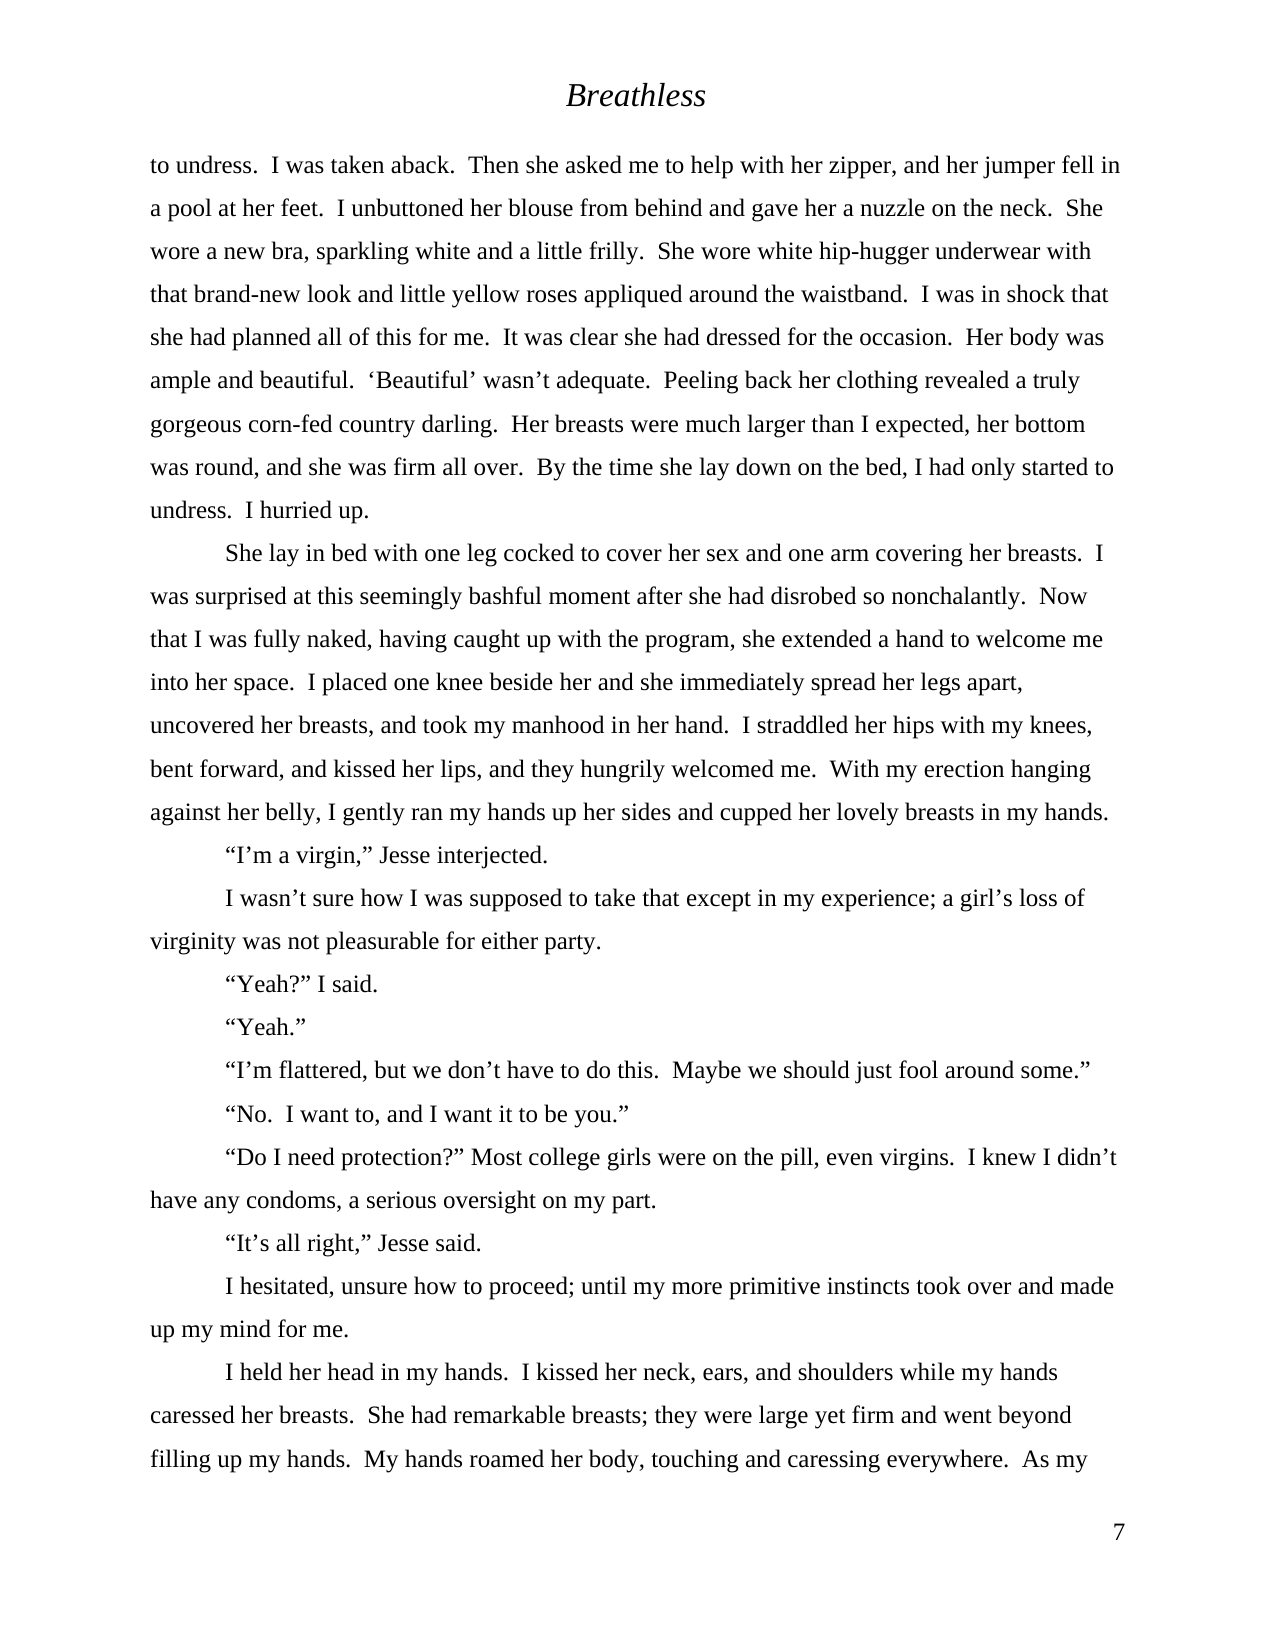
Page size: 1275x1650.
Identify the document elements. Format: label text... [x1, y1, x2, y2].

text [150, 150, 1125, 524]
text “Yeah.” [150, 1012, 1125, 1041]
text “I’m a virgin,” Jesse interjected. [150, 840, 1125, 869]
text “I’m flattered, but we don’t have to do this. Maybe we should just fool around some.” [150, 1056, 1125, 1084]
text I wasn’t sure how I was supposed to take that except in my experience; a girl’s loss of virginity was not pleasurable for either party. [150, 883, 1125, 955]
text “No. I want to, and I want it to be you.” [150, 1099, 1125, 1127]
text “It’s all right,” Jesse said. [150, 1228, 1125, 1257]
text “Do I need protection?” Most college girls were on the pill, even virgins. I knew I didn’t have any condoms, a serious oversight on my part. [150, 1142, 1125, 1214]
text She lay in bed with one leg cocked to cover her sex and one arm covering her breasts. I was surprised at this seemingly bashful moment after she had disrobed so nonchalantly. Now that I was fully naked, having caught up with the program, she extended a hand to welcome me into her space. I placed one knee beside her and she immediately spread her legs apart, uncovered her breasts, and took my manhood in her hand. I straddled her hips with my knees, bent forward, and kissed her lips, and they hungrily welcomed me. With my erection hanging against her belly, I gently ran my hands up her sides and cupped her lovely breasts in my hands. [150, 538, 1125, 826]
text I hesitated, unsure how to proceed; until my more primitive instincts took over and made up my mind for me. [150, 1271, 1125, 1343]
text “Yeah?” I said. [150, 969, 1125, 998]
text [150, 1357, 1125, 1472]
